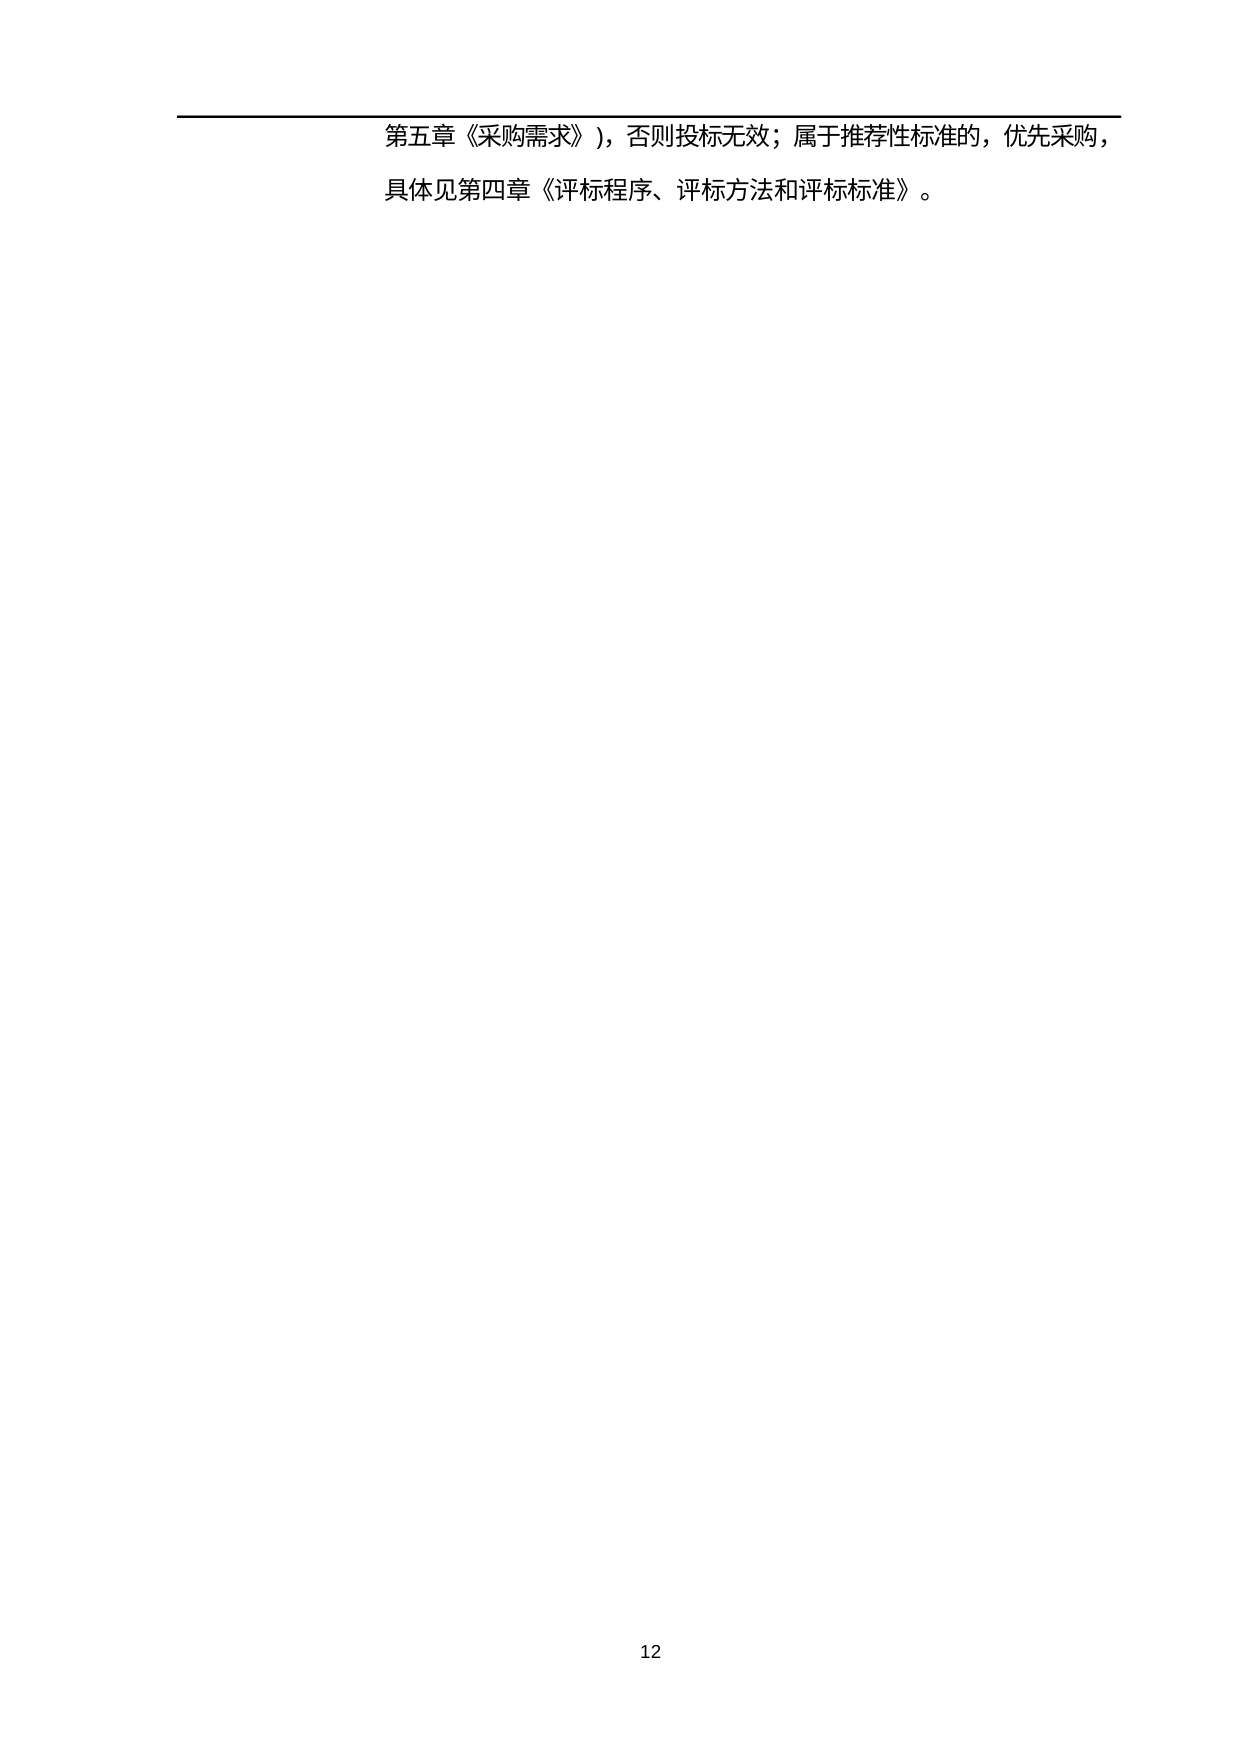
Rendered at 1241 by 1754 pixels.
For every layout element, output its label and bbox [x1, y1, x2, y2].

text [384, 116, 1132, 207]
